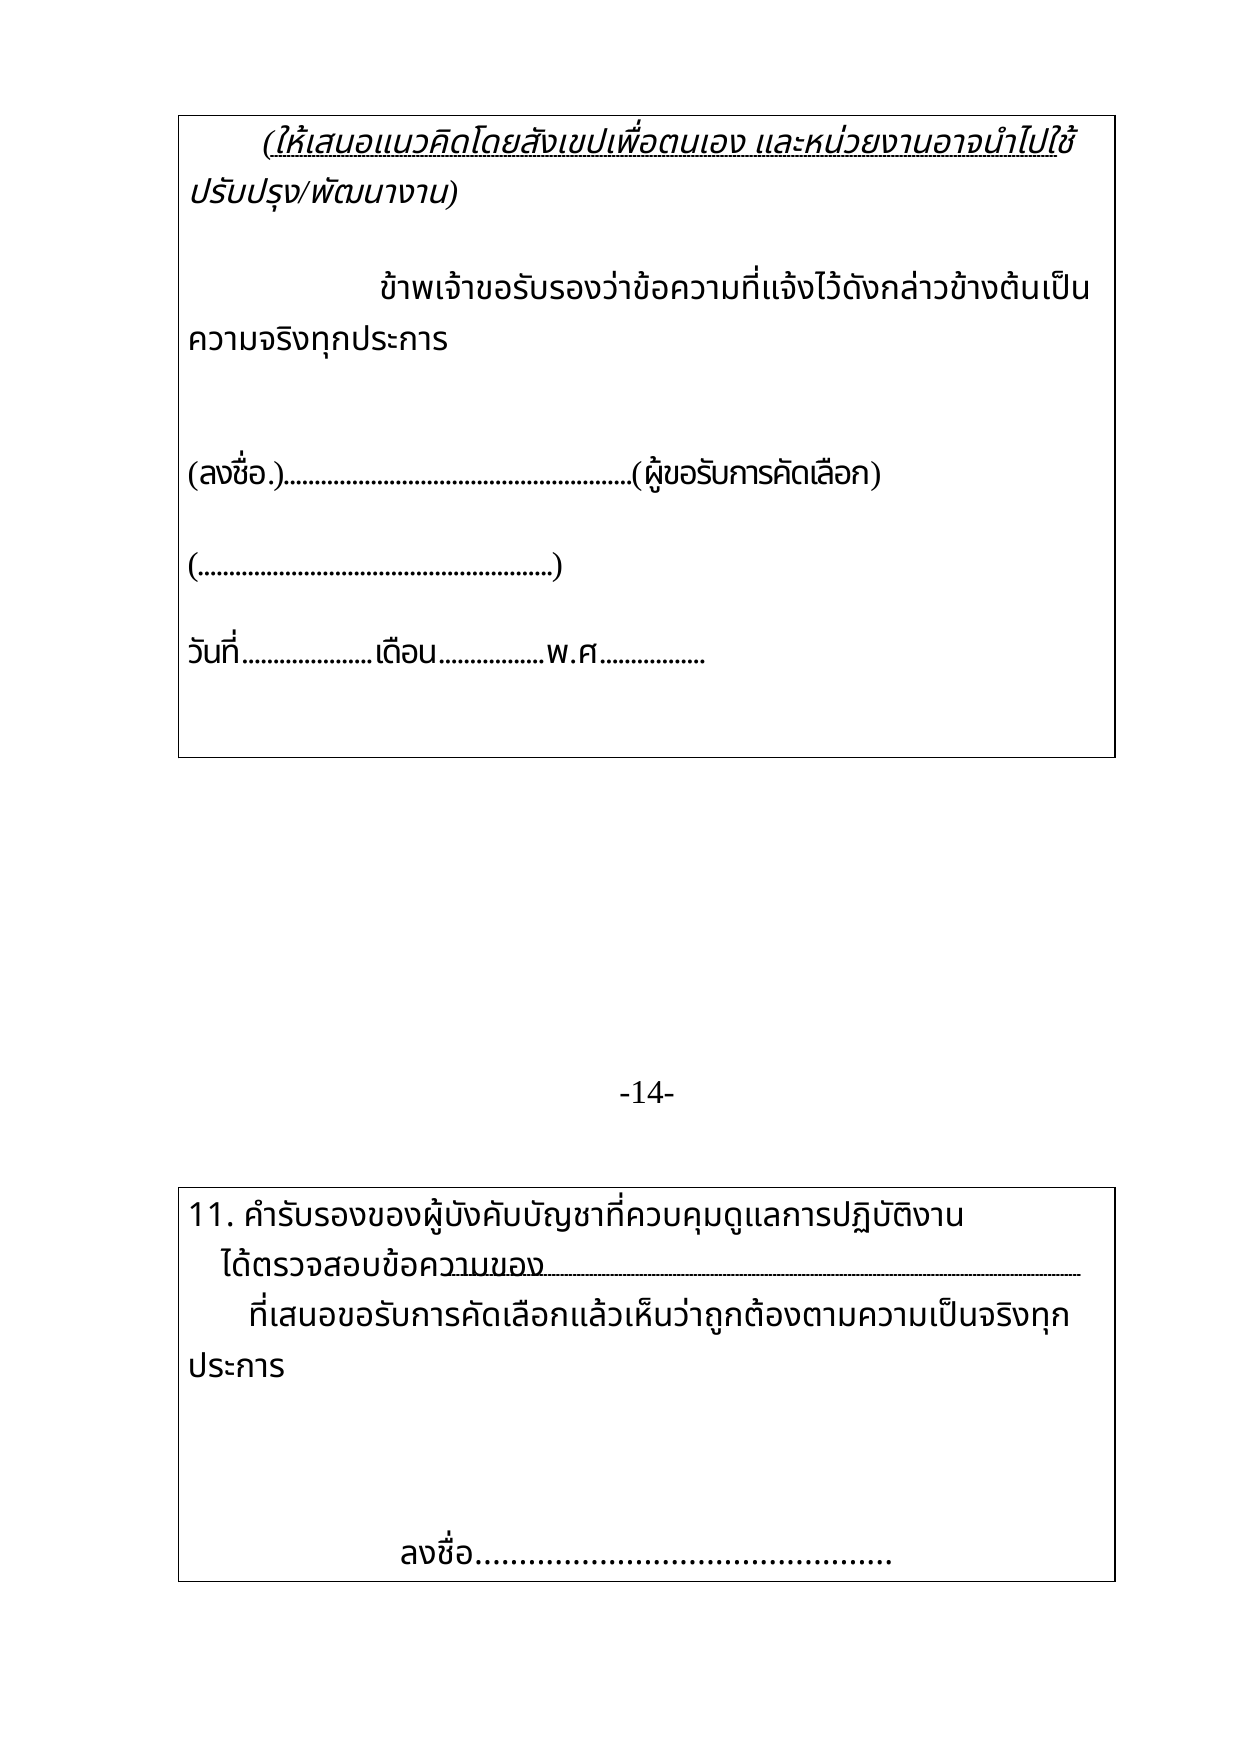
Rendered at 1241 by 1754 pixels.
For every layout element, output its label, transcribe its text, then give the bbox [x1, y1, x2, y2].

text -14- [187, 1072, 1106, 1111]
text ที่เสนอขอรับการคัดเลือกแล้วเห็นว่าถูกต้องตามความเป็นจริงทุกประการ [187, 1291, 1106, 1392]
text (ลงชื่อ.)........................................................(ผู้ขอรับการคัดเลือก) [187, 403, 1106, 499]
text 11. คำรับรองของผู้บังคับบัญชาที่ควบคุมดูแลการปฏิบัติงาน [179, 1188, 1114, 1241]
text วันที่.....................เดือน.................พ.ศ................. [187, 583, 1106, 679]
text ข้าพเจ้าขอรับรองว่าข้อความที่แจ้งไว้ดังกล่าวข้างต้นเป็นความจริงทุกประการ [187, 264, 1106, 365]
text (.........................................................) [187, 499, 1106, 583]
text ลงชื่อ............................................... [179, 1480, 1114, 1581]
text ได้ตรวจสอบข้อความของ [187, 1241, 1106, 1291]
text (ให้เสนอแนวคิดโดยสังเขปเพื่อตนเอง และหน่วยงานอาจนำไปใช้ปรับปรุง/พัฒนางาน) [179, 116, 1114, 219]
